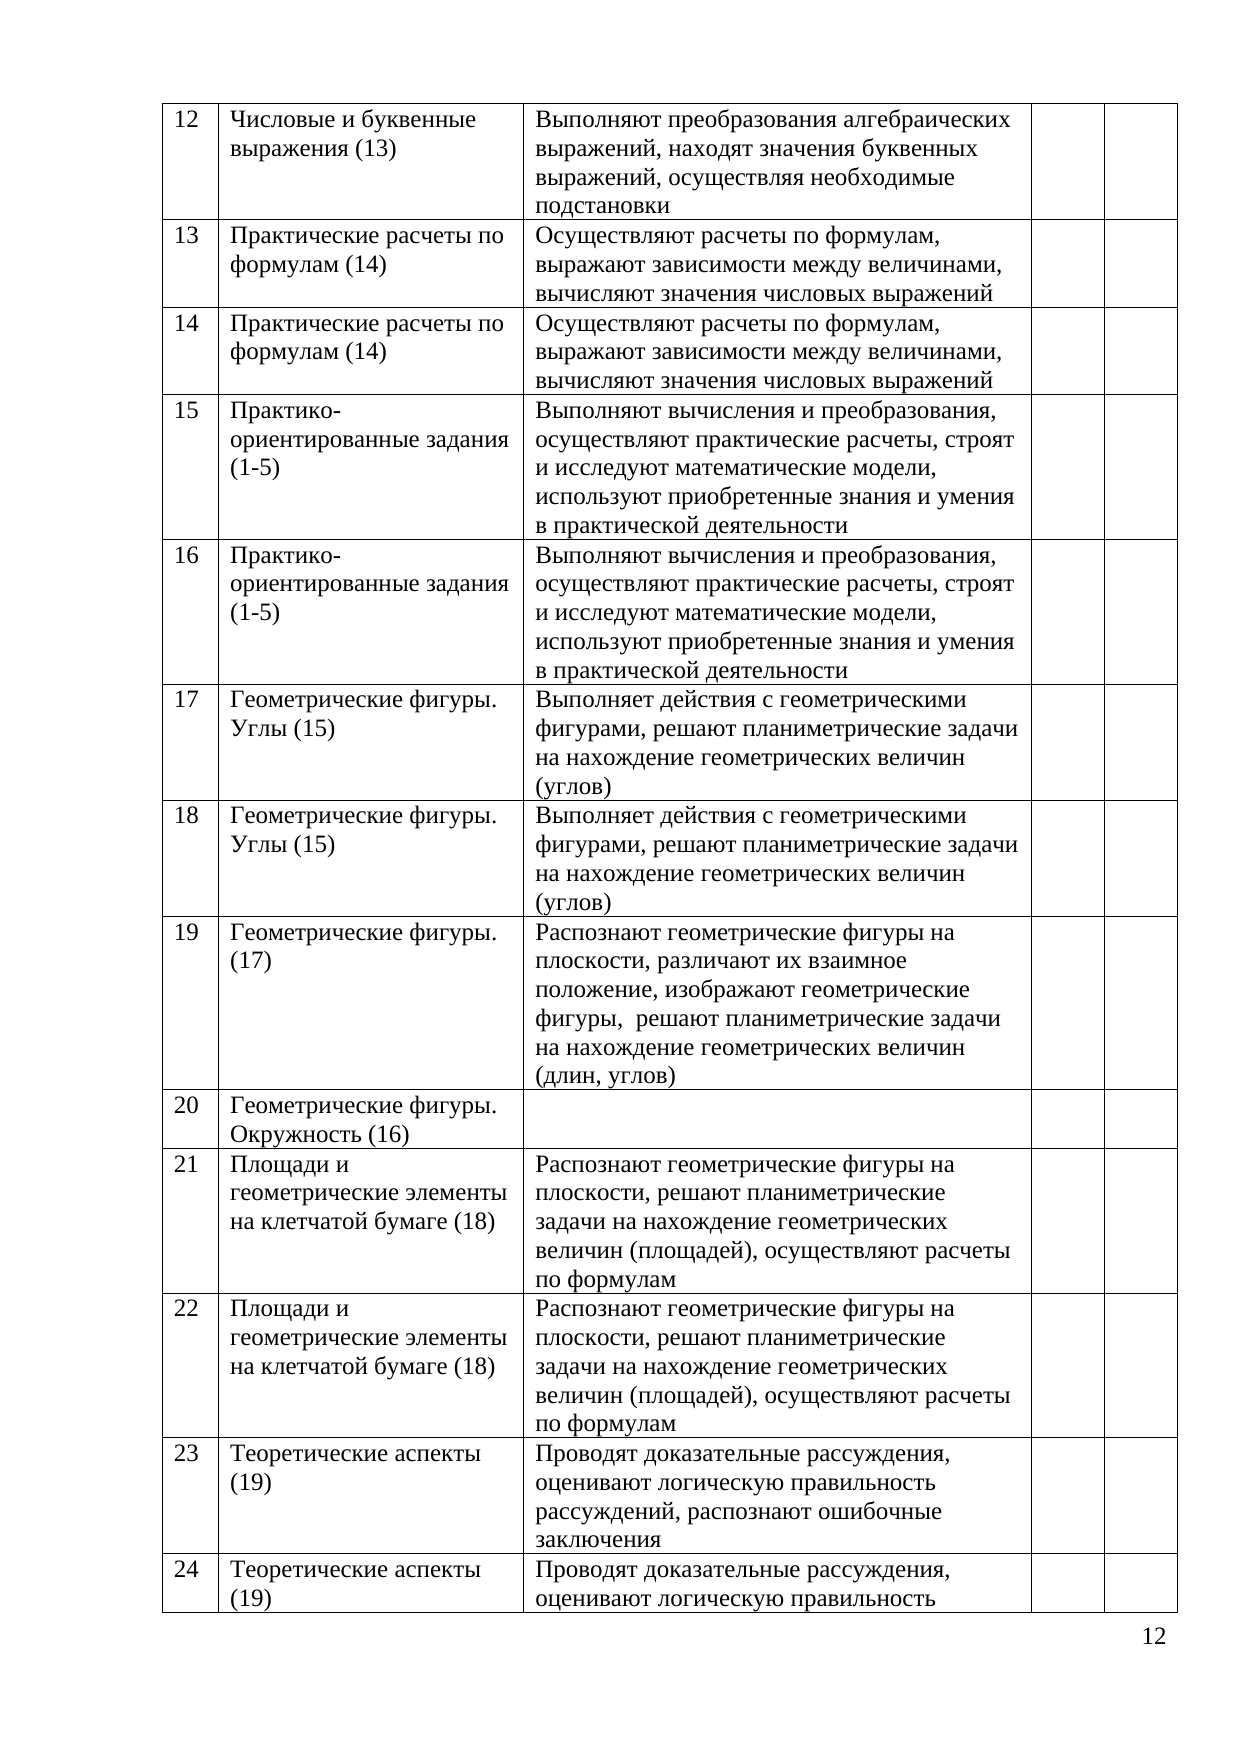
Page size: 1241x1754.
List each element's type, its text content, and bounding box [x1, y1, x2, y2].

table_cell 16 [163, 540, 218, 683]
table_cell 21 [163, 1149, 218, 1292]
table_cell Осуществляют расчеты по формулам, выражают зависимости между величинами, вычисляют значения числовых выражений [524, 220, 1031, 307]
table_cell Геометрические фигуры. Углы (15) [219, 801, 523, 916]
table_cell Геометрические фигуры. Углы (15) [219, 685, 523, 799]
table_cell Выполняют вычисления и преобразования, осуществляют практические расчеты, строят и исследуют математические модели, используют приобретенные знания и умения в практической деятельности [524, 395, 1031, 539]
table_cell 17 [163, 685, 218, 799]
table_cell [1105, 1294, 1177, 1437]
table_cell 13 [163, 220, 218, 307]
table_cell Распознают геометрические фигуры на плоскости, различают их взаимное положение, изображают геометрические фигуры, решают планиметрические задачи на нахождение геометрических величин (длин, углов) [524, 917, 1031, 1089]
table_cell [1032, 308, 1104, 394]
table_cell 24 [163, 1554, 218, 1612]
table_cell Площади и геометрические элементы на клетчатой бумаге (18) [219, 1149, 523, 1292]
table_cell [1105, 104, 1177, 219]
table_cell [1105, 801, 1177, 916]
table_cell [1105, 220, 1177, 307]
table_cell Выполняет действия с геометрическими фигурами, решают планиметрические задачи на нахождение геометрических величин (углов) [524, 801, 1031, 916]
table_cell [1032, 1438, 1104, 1553]
table_cell [1105, 685, 1177, 799]
table_cell [524, 1090, 1031, 1148]
table_cell Площади и геометрические элементы на клетчатой бумаге (18) [219, 1294, 523, 1437]
table_cell 20 [163, 1090, 218, 1148]
table_cell 14 [163, 308, 218, 394]
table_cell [219, 1554, 523, 1612]
table_cell 23 [163, 1438, 218, 1553]
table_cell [524, 1438, 1031, 1553]
table_cell Осуществляют расчеты по формулам, выражают зависимости между величинами, вычисляют значения числовых выражений [524, 308, 1031, 394]
table_cell 18 [163, 801, 218, 916]
table_cell [1032, 685, 1104, 799]
table_cell 12 [163, 104, 218, 219]
table_cell Практико-ориентированные задания (1-5) [219, 395, 523, 539]
table_cell [1105, 1149, 1177, 1292]
table_cell [1032, 1554, 1104, 1612]
table_cell [1105, 1438, 1177, 1553]
table_cell [1032, 1294, 1104, 1437]
table_cell Практические расчеты по формулам (14) [219, 308, 523, 394]
table_cell [1032, 540, 1104, 683]
table_cell [1105, 308, 1177, 394]
table_cell [1032, 395, 1104, 539]
table_cell [1105, 1554, 1177, 1612]
table_cell Выполняет действия с геометрическими фигурами, решают планиметрические задачи на нахождение геометрических величин (углов) [524, 685, 1031, 799]
table_cell 15 [163, 395, 218, 539]
table_cell 19 [163, 917, 218, 1089]
table_cell [1032, 104, 1104, 219]
table_cell Практико-ориентированные задания (1-5) [219, 540, 523, 683]
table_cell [524, 104, 1031, 219]
table_cell [1105, 917, 1177, 1089]
table_cell [1032, 220, 1104, 307]
table_cell Практические расчеты по формулам (14) [219, 220, 523, 307]
table_cell Теоретические аспекты (19) [219, 1438, 523, 1553]
table_cell [1032, 1149, 1104, 1292]
table_cell Геометрические фигуры. Окружность (16) [219, 1090, 523, 1148]
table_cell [219, 104, 523, 219]
table_cell [1032, 801, 1104, 916]
table_cell Распознают геометрические фигуры на плоскости, решают планиметрические задачи на нахождение геометрических величин (площадей), осуществляют расчеты по формулам [524, 1149, 1031, 1292]
table_cell [1105, 1090, 1177, 1148]
table_cell [1032, 917, 1104, 1089]
table_cell [1105, 540, 1177, 683]
table_cell Распознают геометрические фигуры на плоскости, решают планиметрические задачи на нахождение геометрических величин (площадей), осуществляют расчеты по формулам [524, 1294, 1031, 1437]
table_cell Геометрические фигуры.(17) [219, 917, 523, 1089]
table_cell Выполняют вычисления и преобразования, осуществляют практические расчеты, строят и исследуют математические модели, используют приобретенные знания и умения в практической деятельности [524, 540, 1031, 683]
table_cell [1032, 1090, 1104, 1148]
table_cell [524, 1554, 1031, 1612]
table_cell 22 [163, 1294, 218, 1437]
table_cell [1105, 395, 1177, 539]
